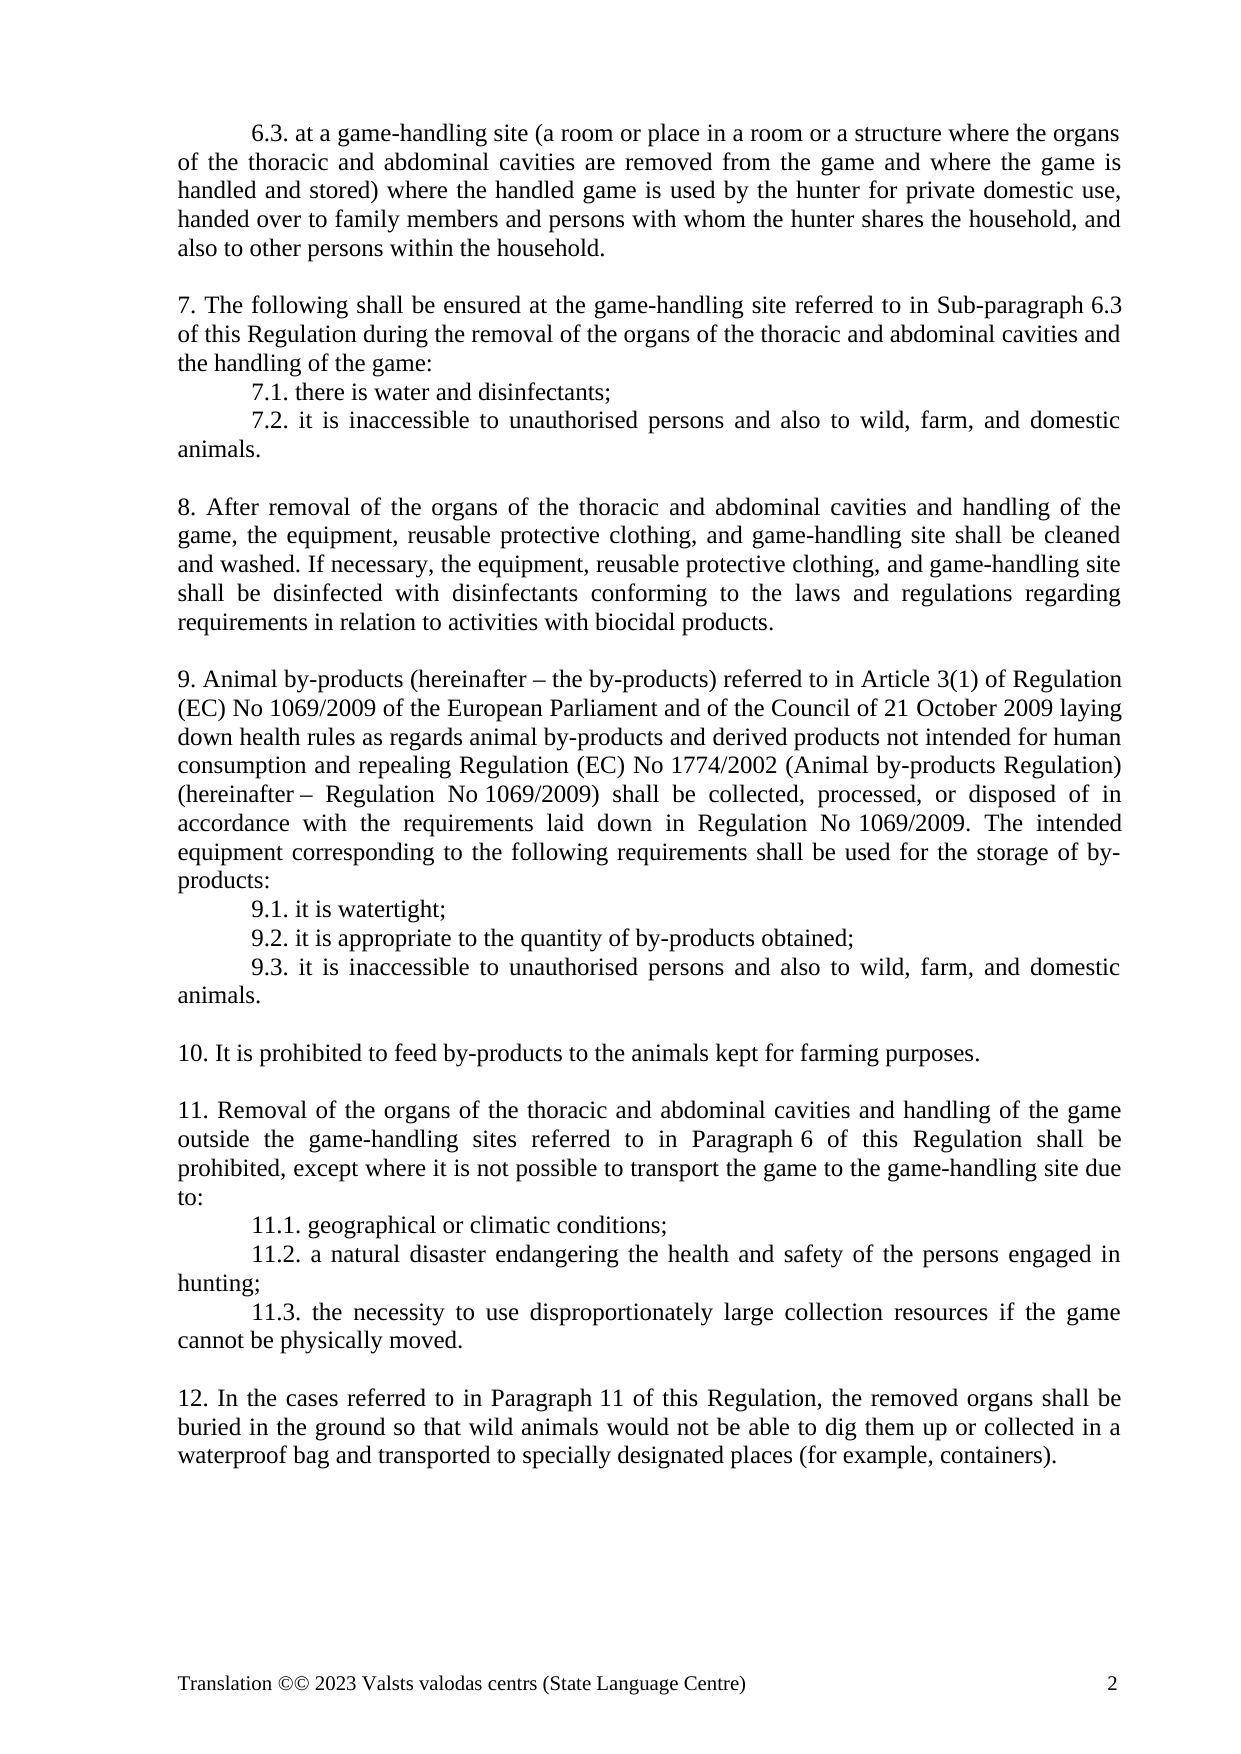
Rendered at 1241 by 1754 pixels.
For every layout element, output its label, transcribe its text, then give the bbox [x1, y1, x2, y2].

text 9.2. it is appropriate to the quantity of by-products obtained; [177, 923, 1122, 952]
text 11.2. a natural disaster endangering the health and safety of the persons engaged in hunting; [177, 1239, 1122, 1297]
text 7. The following shall be ensured at the game-handling site referred to in Sub-paragraph 6.3 of this Regulation during the removal of the organs of the thoracic and abdominal cavities and the handling of the game: [177, 291, 1122, 377]
text 12. In the cases referred to in Paragraph 11 of this Regulation, the removed organs shall be buried in the ground so that wild animals would not be able to dig them up or collected in a waterproof bag and transported to specially designated places (for example, containers). [177, 1383, 1122, 1469]
text 9.1. it is watertight; [177, 894, 1122, 923]
text 7.1. there is water and disinfectants; [177, 377, 1122, 406]
text 10. It is prohibited to feed by-products to the animals kept for farming purposes. [177, 1038, 1122, 1067]
text 11.1. geographical or climatic conditions; [177, 1211, 1122, 1239]
text 8. After removal of the organs of the thoracic and abdominal cavities and handling of the game, the equipment, reusable protective clothing, and game-handling site shall be cleaned and washed. If necessary, the equipment, reusable protective clothing, and game-handling site shall be disinfected with disinfectants conforming to the laws and regulations regarding requirements in relation to activities with biocidal products. [177, 492, 1122, 636]
text 11. Removal of the organs of the thoracic and abdominal cavities and handling of the game outside the game-handling sites referred to in Paragraph 6 of this Regulation shall be prohibited, except where it is not possible to transport the game to the game-handling site due to: [177, 1096, 1122, 1211]
text 9.3. it is inaccessible to unauthorised persons and also to wild, farm, and domestic animals. [177, 952, 1122, 1009]
text 9. Animal by-products (hereinafter – the by-products) referred to in Article 3(1) of Regulation (EC) No 1069/2009 of the European Parliament and of the Council of 21 October 2009 laying down health rules as regards animal by-products and derived products not intended for human consumption and repealing Regulation (EC) No 1774/2002 (Animal by-products Regulation) (hereinafter – Regulation No 1069/2009) shall be collected, processed, or disposed of in accordance with the requirements laid down in Regulation No 1069/2009. The intended equipment corresponding to the following requirements shall be used for the storage of by-products: [177, 664, 1122, 894]
text 7.2. it is inaccessible to unauthorised persons and also to wild, farm, and domestic animals. [177, 406, 1122, 463]
text 11.3. the necessity to use disproportionately large collection resources if the game cannot be physically moved. [177, 1297, 1122, 1354]
text 6.3. at a game-handling site (a room or place in a room or a structure where the organs of the thoracic and abdominal cavities are removed from the game and where the game is handled and stored) where the handled game is used by the hunter for private domestic use, handed over to family members and persons with whom the hunter shares the household, and also to other persons within the household. [177, 118, 1122, 262]
